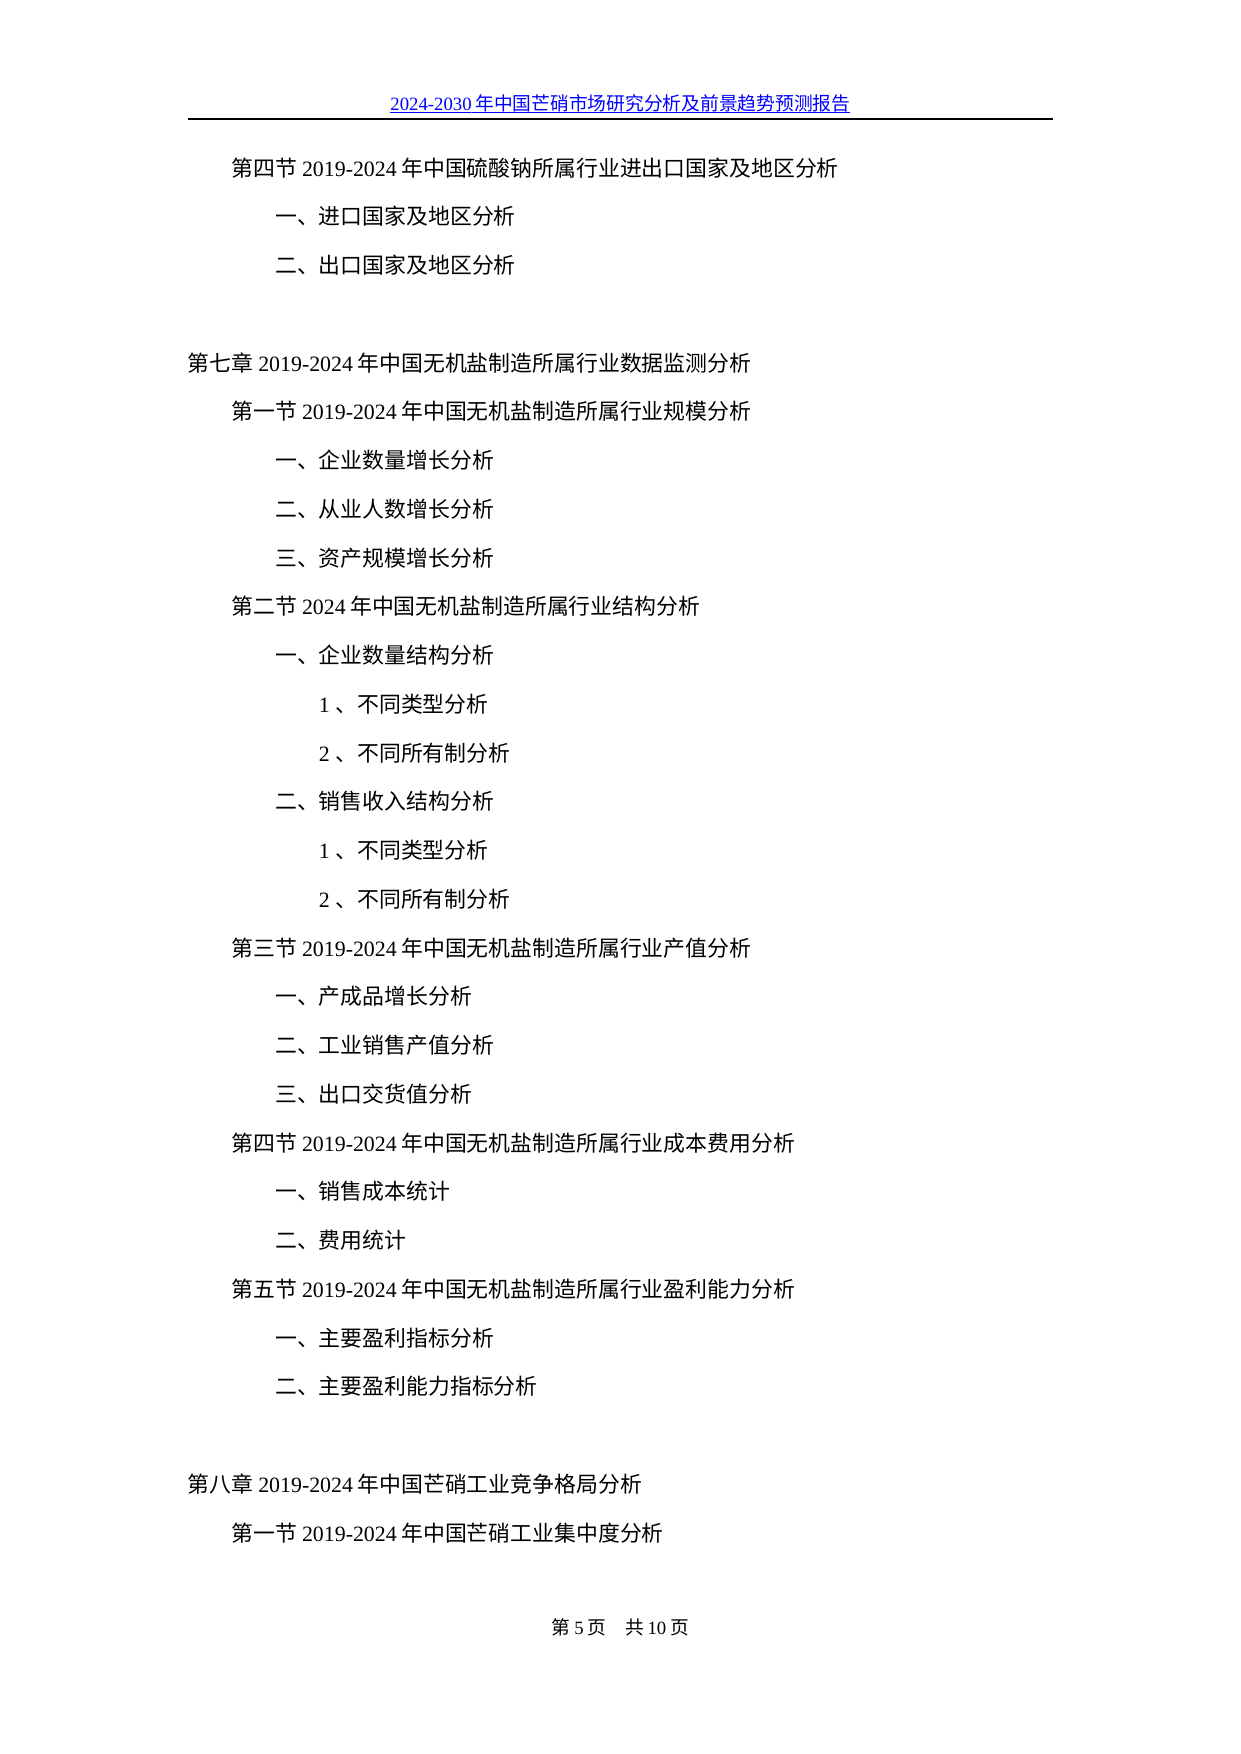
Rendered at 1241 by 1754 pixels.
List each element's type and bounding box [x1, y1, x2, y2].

text [187, 150, 1053, 1548]
